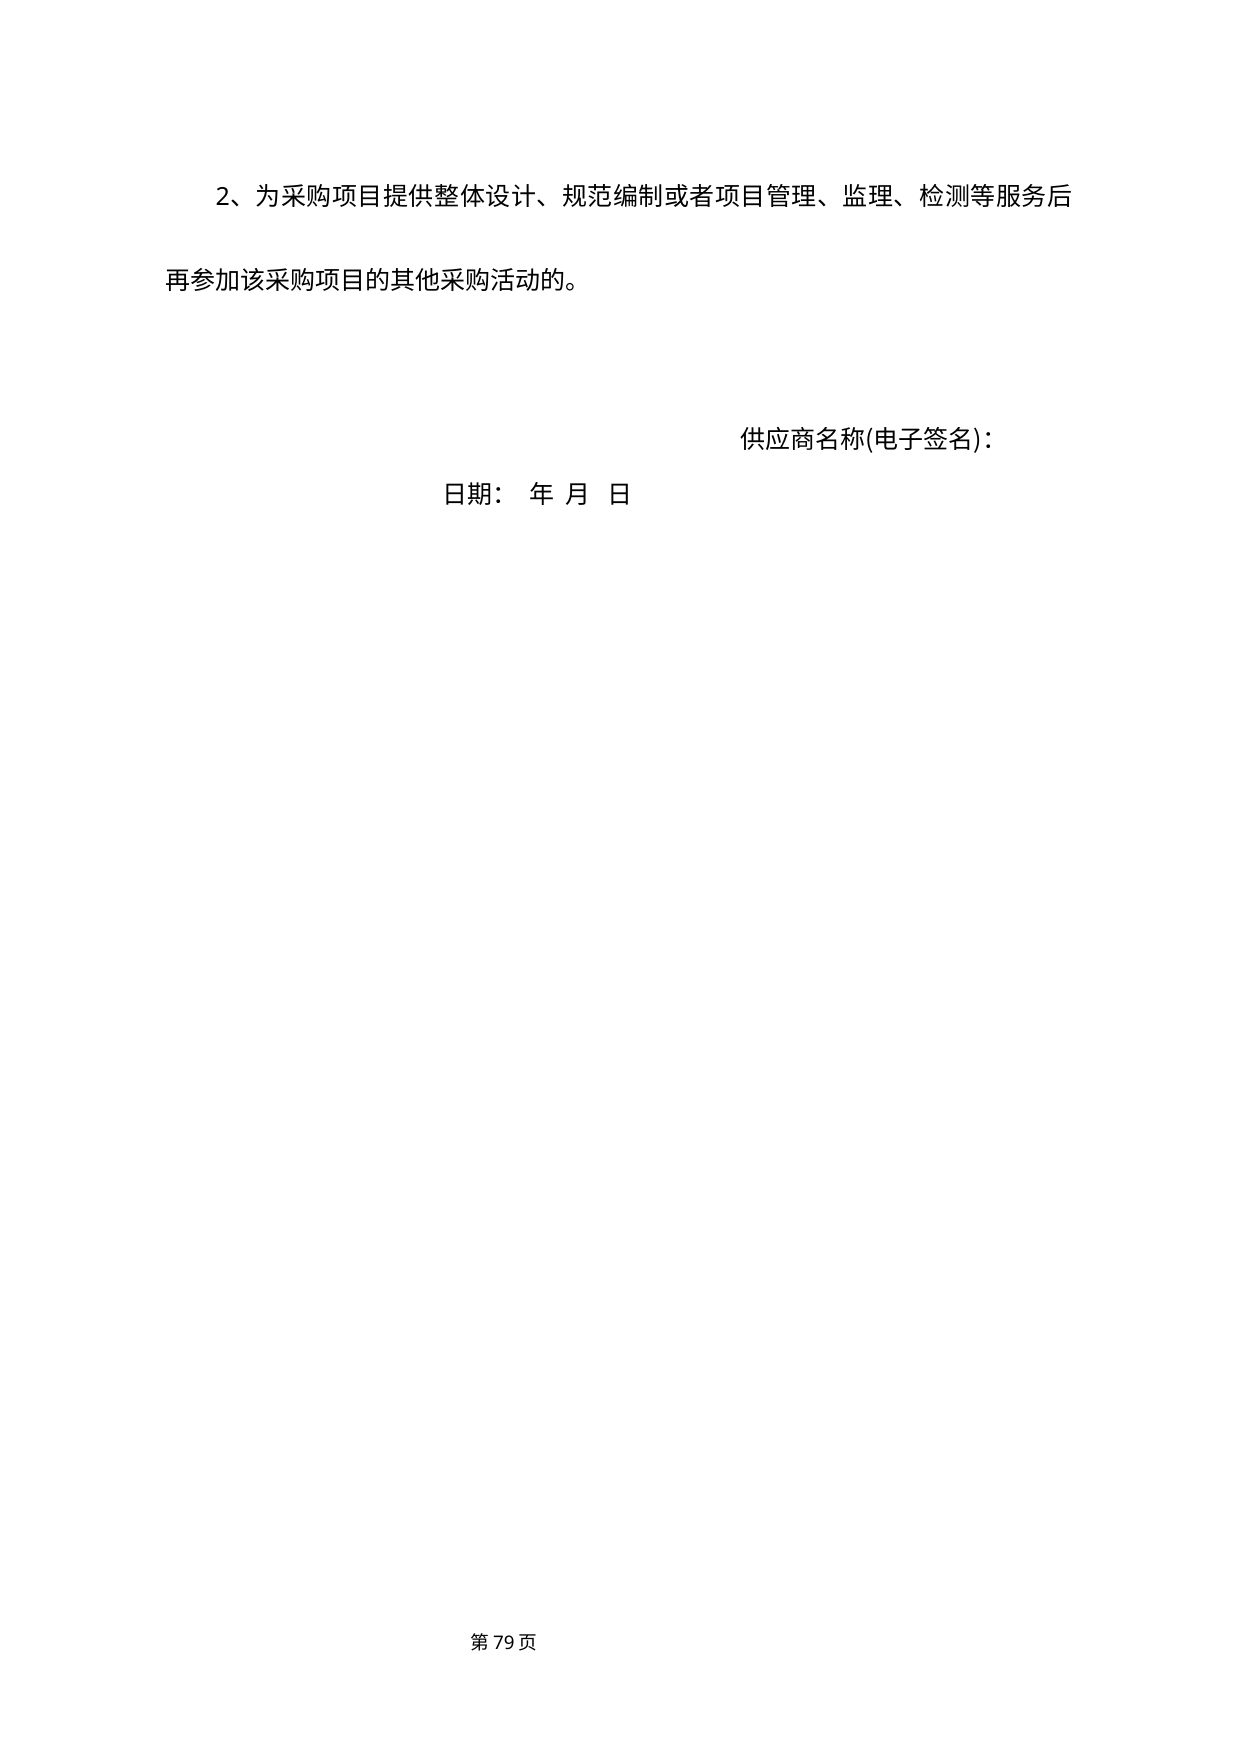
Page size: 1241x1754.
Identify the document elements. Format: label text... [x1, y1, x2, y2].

text 日期： 年 月 日 [165, 474, 1075, 510]
text 供应商名称(电子签名)： [165, 420, 1075, 456]
text 2、为采购项目提供整体设计、规范编制或者项目管理、监理、检测等服务后再参加该采购项目的其他采购活动的。 [165, 162, 1075, 311]
